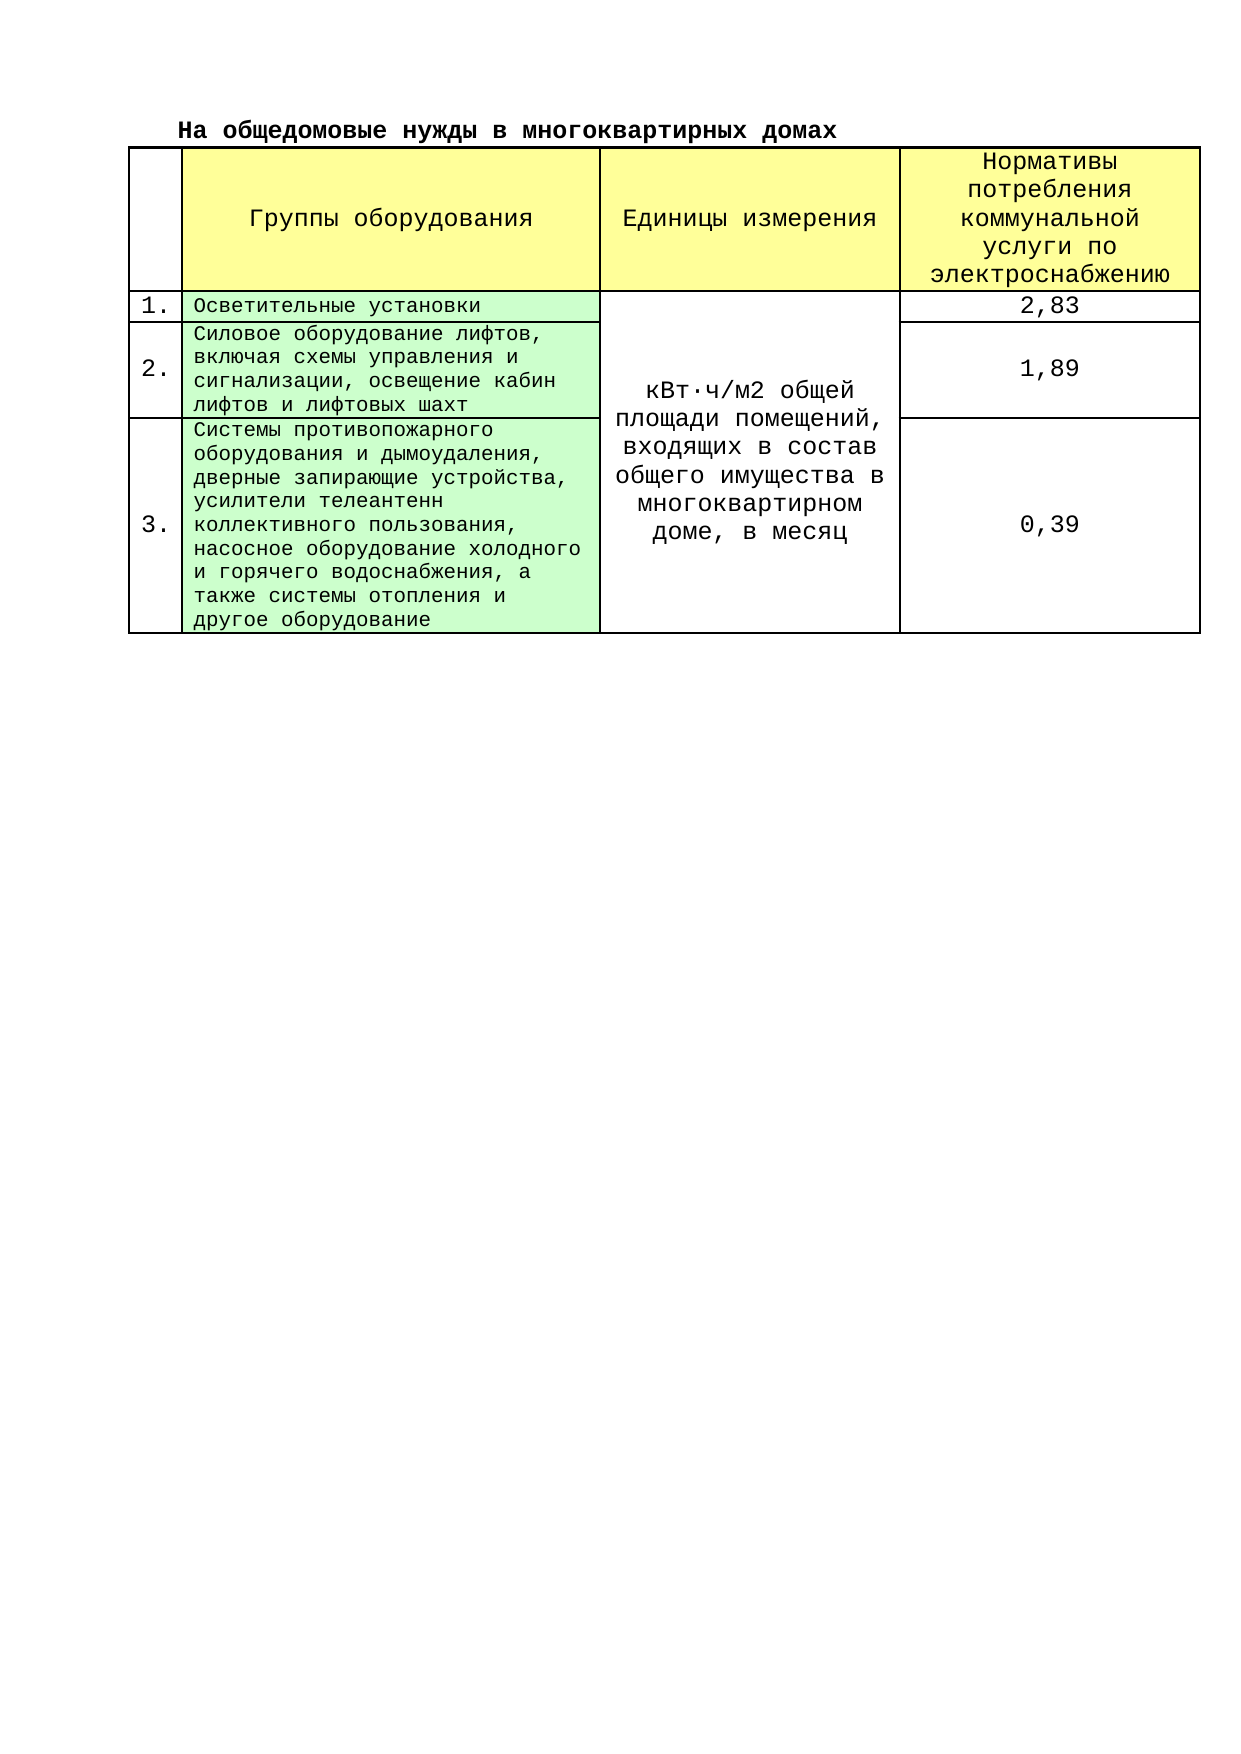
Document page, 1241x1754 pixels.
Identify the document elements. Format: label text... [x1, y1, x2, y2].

table_header Единицы измерения [601, 149, 899, 290]
table_cell Силовое оборудование лифтов, включая схемы управления и сигнализации, освещение кабин лифтов и лифтовых шахт [183, 323, 599, 417]
text На общедомовые нужды в многоквартирных домах [177, 118, 1152, 146]
table_cell 2,83 [901, 292, 1199, 321]
table_cell 2. [130, 323, 181, 417]
table_header [130, 149, 181, 290]
table_header Группы оборудования [183, 149, 599, 290]
table_cell 1. [130, 292, 181, 321]
table_cell кВт∙ч/м2 общей площади помещений, входящих в состав общего имущества в многоквартирном доме, в месяц [601, 292, 899, 632]
table_cell 3. [130, 419, 181, 632]
table_header Нормативы потребления коммунальной услуги по электроснабжению [901, 149, 1199, 290]
table_cell Осветительные установки [183, 292, 599, 321]
table_cell Системы противопожарного оборудования и дымоудаления, дверные запирающие устройства, усилители телеантенн коллективного пользования, насосное оборудование холодного и горячего водоснабжения, а также системы отопления и другое оборудование [183, 419, 599, 632]
table_cell 0,39 [901, 419, 1199, 632]
table_cell 1,89 [901, 323, 1199, 417]
